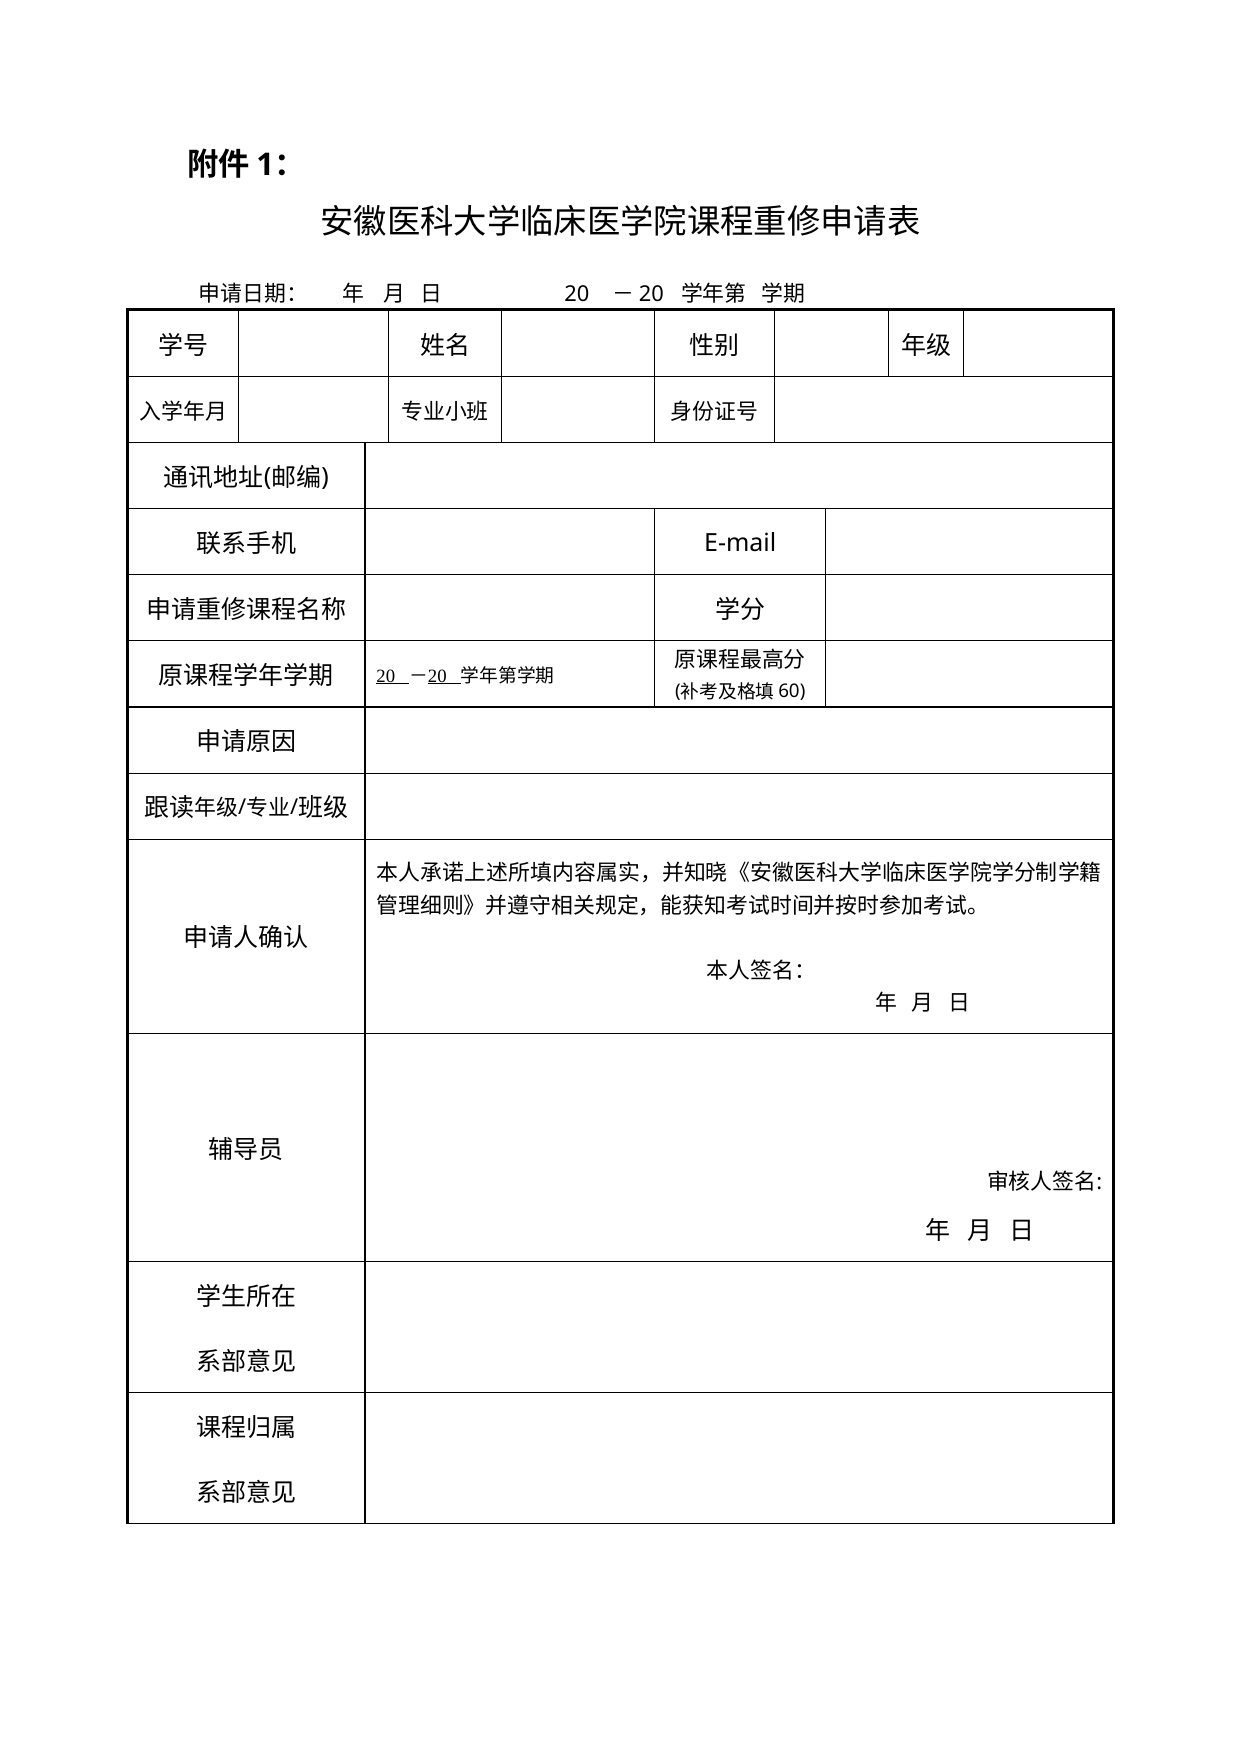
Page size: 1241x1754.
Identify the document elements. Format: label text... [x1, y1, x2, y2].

table_header [239, 311, 388, 376]
table_cell 20 －20 学年第学期 [366, 641, 654, 706]
table_cell 原课程学年学期 [129, 641, 364, 706]
table_cell 课程归属 系部意见 [129, 1393, 364, 1523]
table_header [502, 311, 654, 376]
table_cell 本人承诺上述所填内容属实，并知晓《安徽医科大学临床医学院学分制学籍管理细则》并遵守相关规定，能获知考试时间并按时参加考试。 本人签名： 年 月 日 [366, 840, 1112, 1032]
table_header [775, 311, 888, 376]
table_cell [775, 377, 1112, 442]
table_cell [366, 1262, 1112, 1392]
table_cell [366, 708, 1112, 772]
text 申请日期： 年 月 日 20 － 20 学年第 学期 [187, 276, 1101, 308]
table_header 性别 [655, 311, 774, 376]
table_cell 申请原因 [129, 708, 364, 772]
table_header [964, 311, 1112, 376]
table_cell 入学年月 [129, 377, 238, 442]
table_cell [502, 377, 654, 442]
table_cell E-mail [655, 509, 825, 574]
table_cell 专业小班 [389, 377, 501, 442]
table_header 年级 [889, 311, 963, 376]
table_cell 申请重修课程名称 [129, 575, 364, 640]
table_cell 联系手机 [129, 509, 364, 574]
table_cell [366, 774, 1112, 838]
table_cell 跟读年级/专业/班级 [129, 774, 364, 838]
table_cell 身份证号 [655, 377, 774, 442]
table_cell [366, 575, 654, 640]
text 附件1： [187, 129, 1053, 194]
table_cell [239, 377, 388, 442]
table_cell [826, 575, 1112, 640]
table_cell 学分 [655, 575, 825, 640]
table_cell 原课程最高分 (补考及格填60) [655, 641, 825, 706]
table_cell [366, 443, 1112, 508]
table_cell 审核人签名: 年 月 日 [366, 1034, 1112, 1261]
table_cell 学生所在 系部意见 [129, 1262, 364, 1392]
table_cell [826, 641, 1112, 706]
table_cell 申请人确认 [129, 840, 364, 1032]
table_header 学号 [129, 311, 238, 376]
table_header 姓名 [389, 311, 501, 376]
table_cell [366, 1393, 1112, 1523]
table_cell 辅导员 [129, 1034, 364, 1261]
table_cell [826, 509, 1112, 574]
table_cell 通讯地址(邮编) [129, 443, 364, 508]
table_cell [366, 509, 654, 574]
text 安徽医科大学临床医学院课程重修申请表 [187, 194, 1053, 243]
